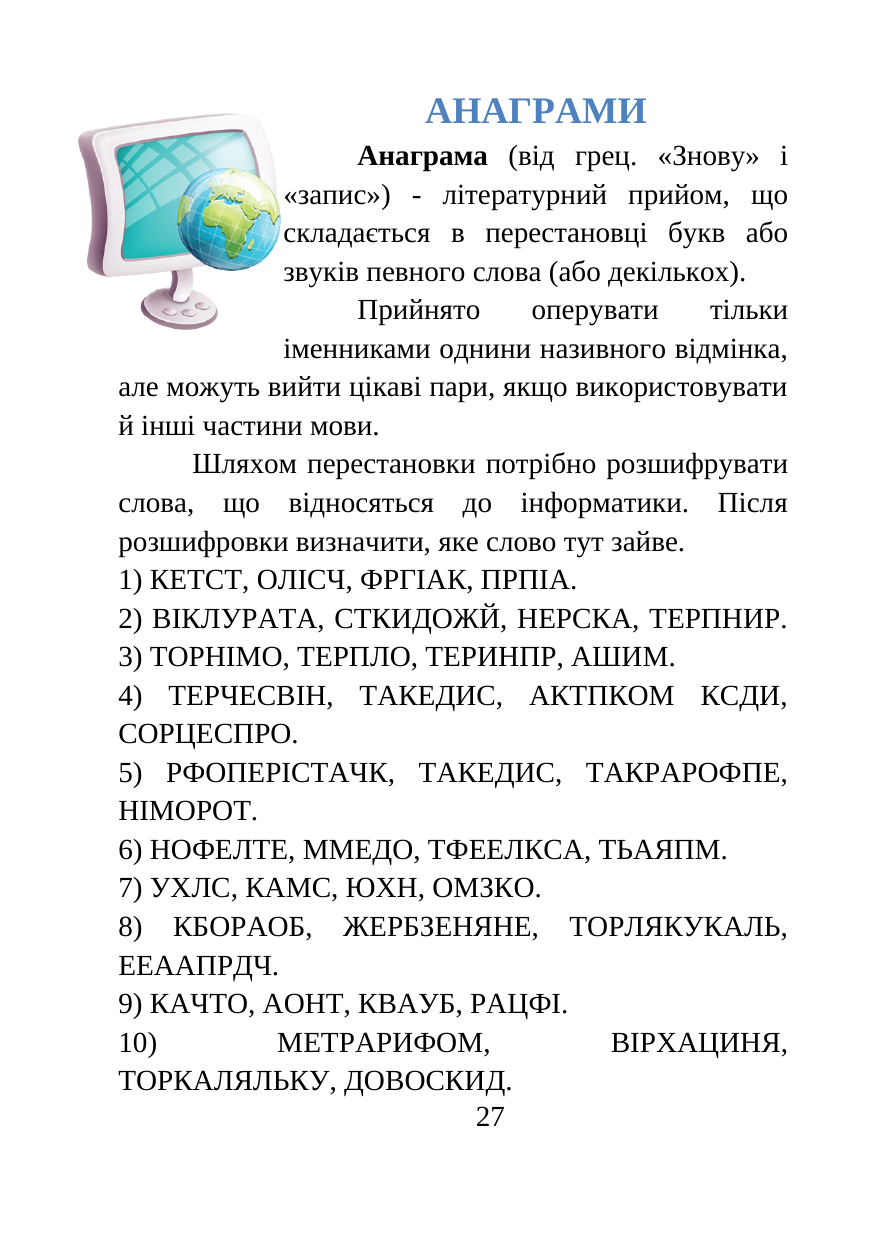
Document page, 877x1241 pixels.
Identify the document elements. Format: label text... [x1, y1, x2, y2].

text АНАГРАМИ [118, 89, 788, 132]
text 10) МЕТРАРИФОМ, ВІРХАЦИНЯ, ТОРКАЛЯЛЬКУ, ДОВОСКИД. [118, 1025, 788, 1097]
text 7) УХЛС, КАМС, ЮХН, ОМЗКО. [118, 871, 788, 904]
text Шляхом перестановки потрібно розшифрувати слова, що відносяться до інформатики. Після розшифровки визначити, яке слово тут зайве. [118, 447, 788, 557]
text 4) ТЕРЧЕСВІН, ТАКЕДИС, АКТПКОМ КСДИ, СОРЦЕСПРО. [118, 678, 788, 750]
text Анаграма (від грец. «Знову» і «запис») - літературний прийом, що складається в перестановці букв або звуків певного слова (або декількох). [284, 138, 788, 287]
picture [75, 112, 284, 336]
text 2) ВІКЛУРАТА, СТКИДОЖЙ, НЕРСКА, ТЕРПНИР. 3) ТОРНІМО, ТЕРПЛО, ТЕРИНПР, АШИМ. [118, 601, 788, 673]
text 1) КЕТСТ, ОЛІСЧ, ФРГІАК, ПРПІА. [118, 562, 788, 596]
text 5) РФОПЕРІСТАЧК, ТАКЕДИС, ТАКРАРОФПЕ, НІМОРОТ. [118, 755, 788, 827]
text 9) КАЧТО, АОНТ, КВАУБ, РАЦФІ. [118, 986, 788, 1020]
text Прийнято оперувати тільки іменниками однини називного відмінка, але можуть вийти цікаві пари, якщо використовувати й інші частини мови. [118, 292, 788, 442]
text 8) КБОРАОБ, ЖЕРБЗЕНЯНЕ, ТОРЛЯКУКАЛЬ, ЕЕААПРДЧ. [118, 909, 788, 981]
text 6) НОФЕЛТЕ, ММЕДО, ТФЕЕЛКСА, ТЬАЯПМ. [118, 832, 788, 866]
